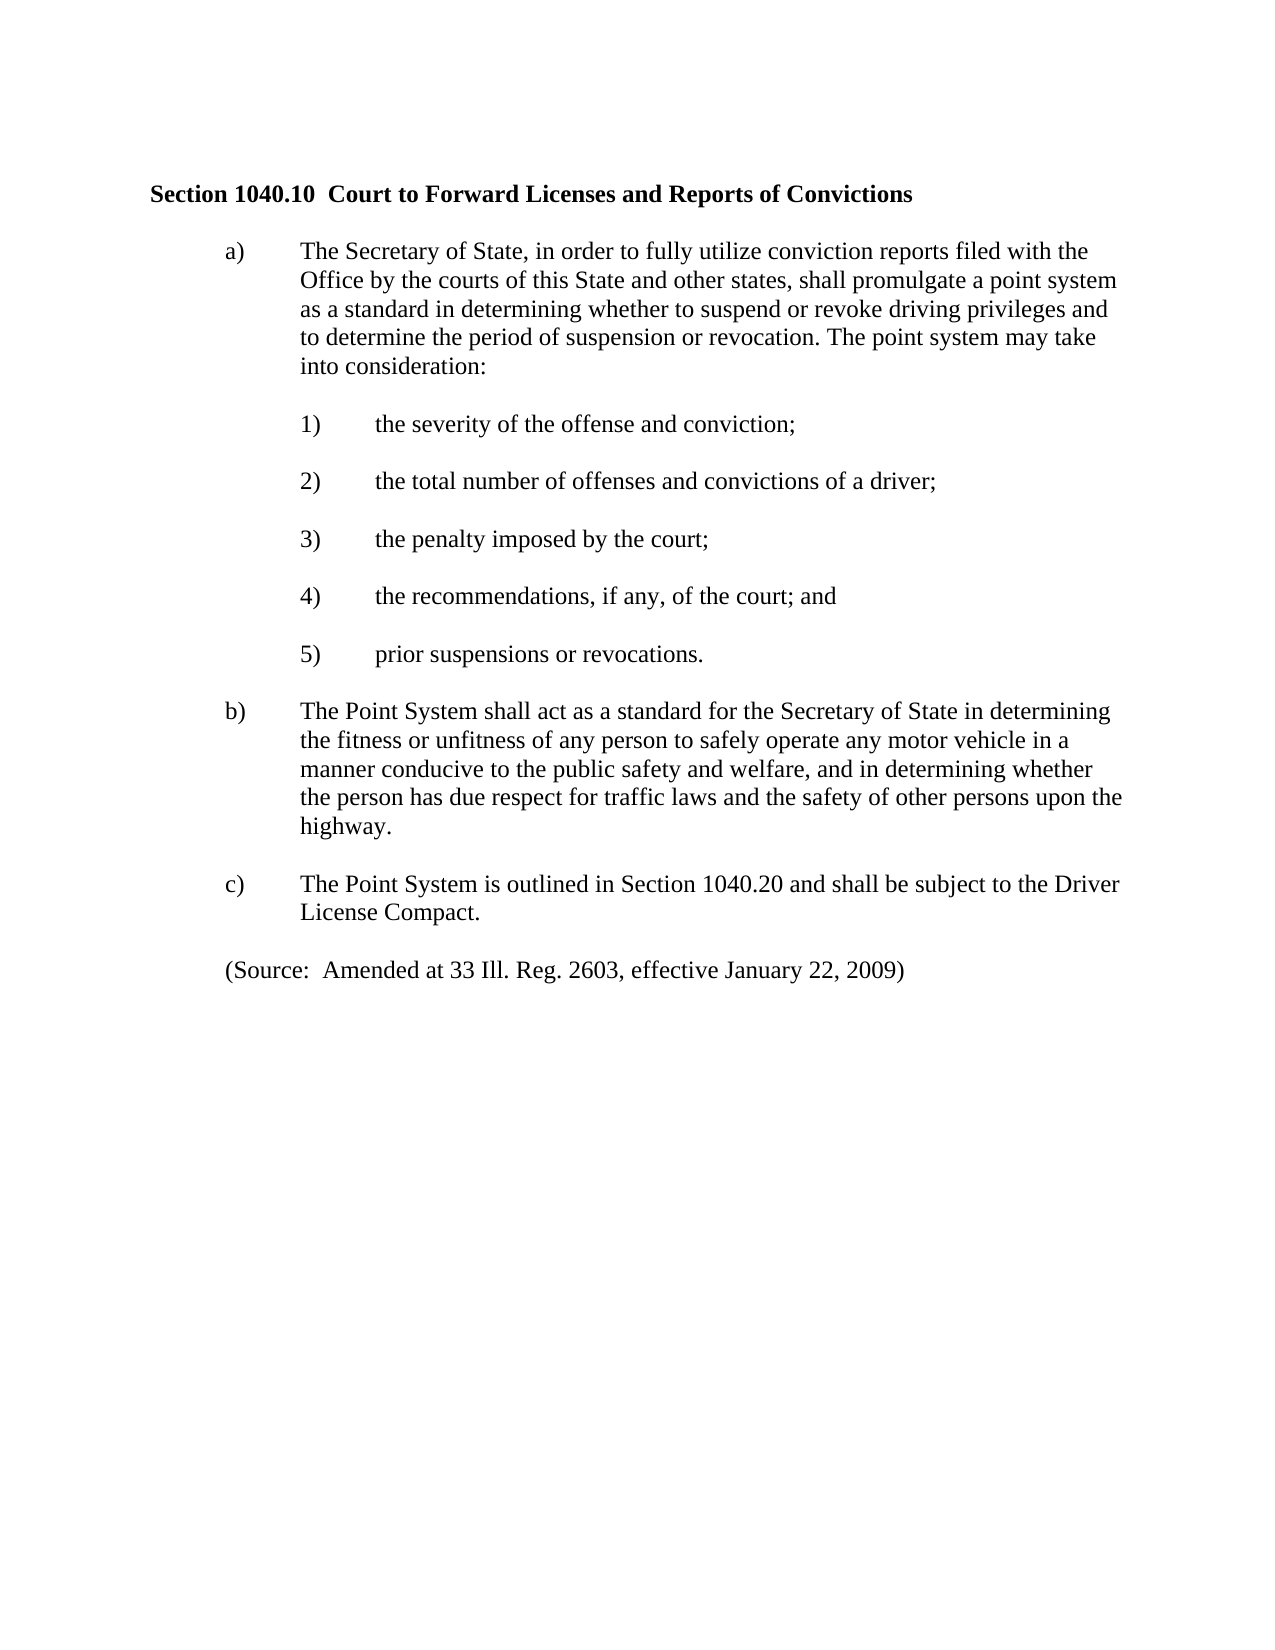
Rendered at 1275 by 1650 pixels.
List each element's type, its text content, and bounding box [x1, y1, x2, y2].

text 5) prior suspensions or revocations. [300, 639, 1125, 667]
text 3) the penalty imposed by the court; [300, 524, 1125, 552]
text c) The Point System is outlined in Section 1040.20 and shall be subject to the Driver License Compact. [225, 869, 1125, 926]
text 4) the recommendations, if any, of the court; and [300, 581, 1125, 610]
text (Source: Amended at 33 Ill. Reg. 2603, effective January 22, 2009) [225, 955, 1125, 984]
text Section 1040.10 Court to Forward Licenses and Reports of Convictions [150, 179, 1125, 207]
text a) The Secretary of State, in order to fully utilize conviction reports filed with the Office by the courts of this State and other states, shall promulgate a point system as a standard in determining whether to suspend or revoke driving privileges and to determine the period of suspension or revocation. The point system may take into consideration: [225, 236, 1125, 380]
text 1) the severity of the offense and conviction; [300, 409, 1125, 437]
text 2) the total number of offenses and convictions of a driver; [300, 466, 1125, 495]
text b) The Point System shall act as a standard for the Secretary of State in determining the fitness or unfitness of any person to safely operate any motor vehicle in a manner conducive to the public safety and welfare, and in determining whether the person has due respect for traffic laws and the safety of other persons upon the highway. [225, 696, 1125, 840]
